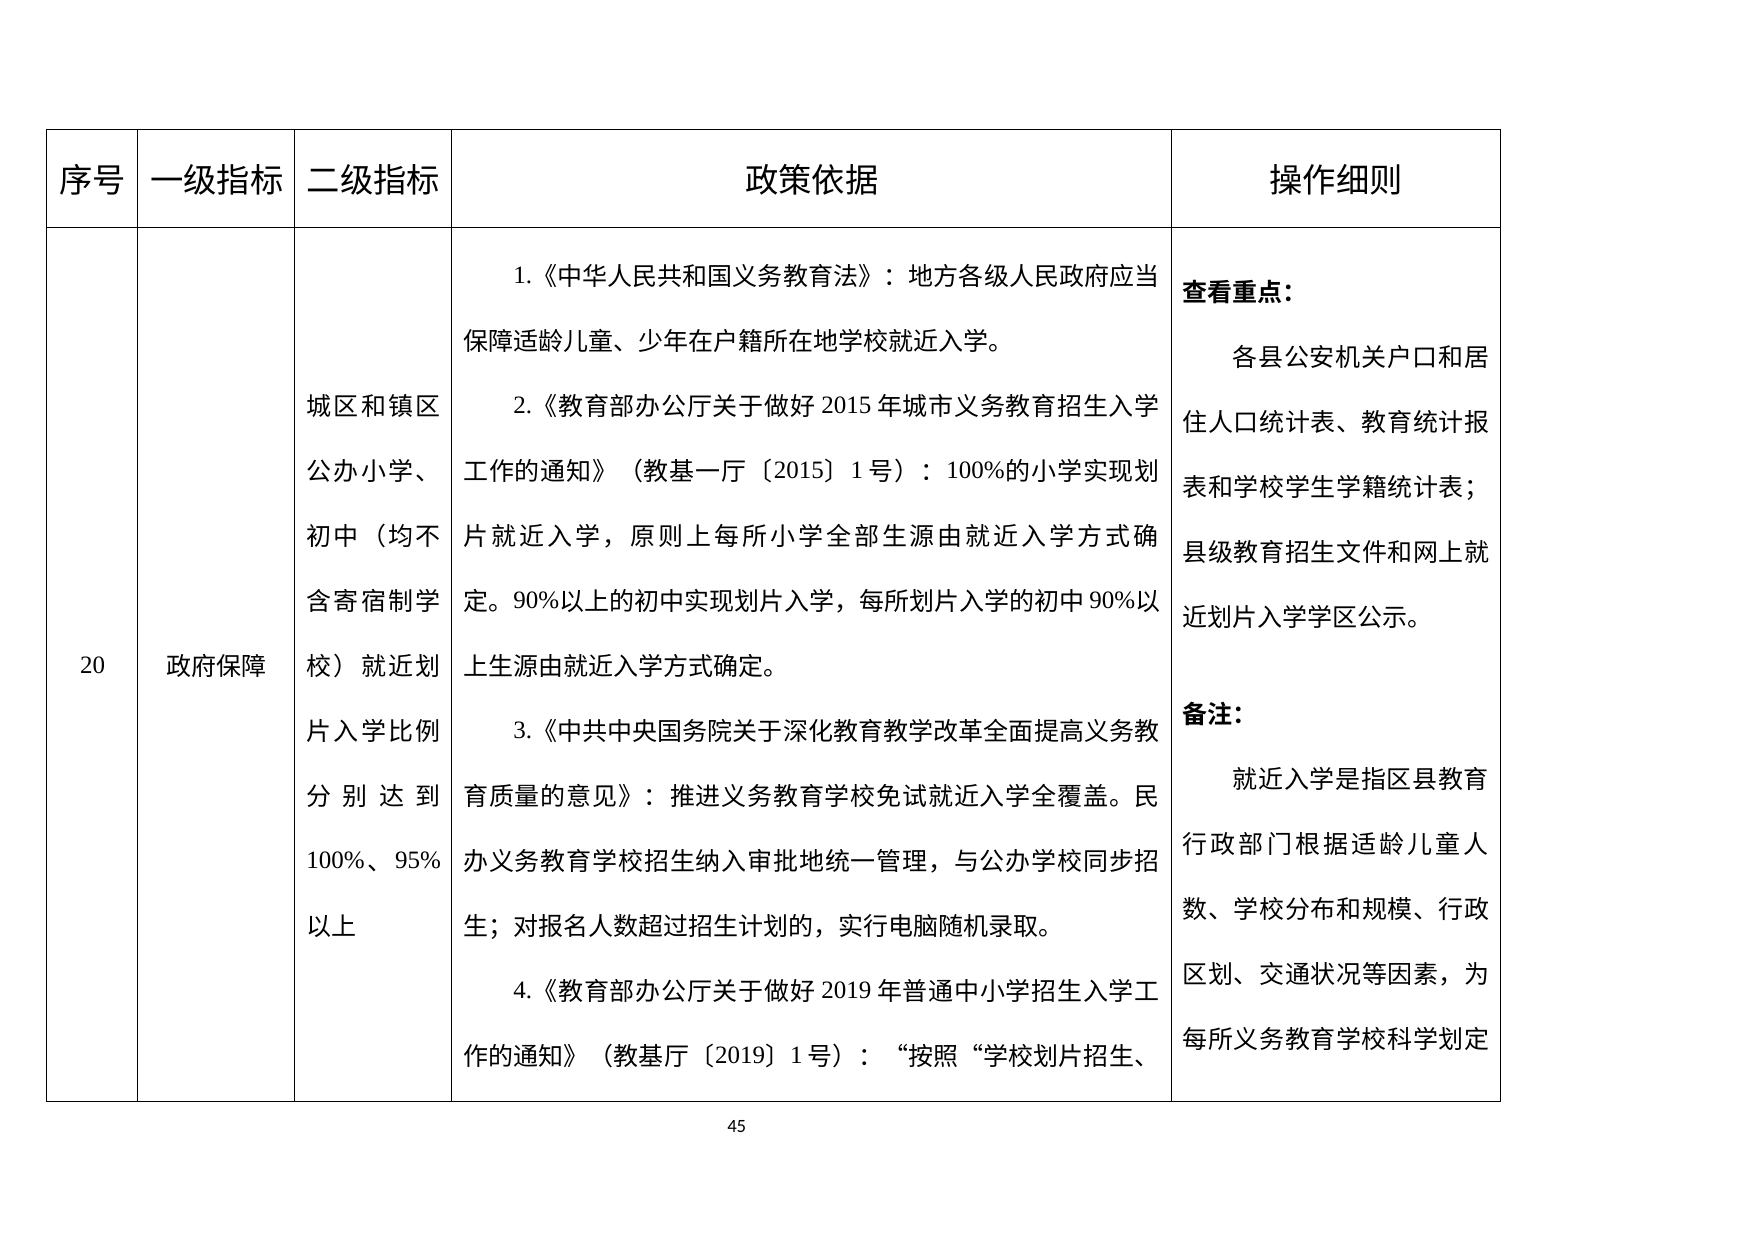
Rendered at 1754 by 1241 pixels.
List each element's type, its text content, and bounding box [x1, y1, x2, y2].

table_header 序号 [47, 130, 137, 227]
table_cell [295, 228, 451, 1101]
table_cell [452, 228, 1171, 1101]
table_cell 政府保障 [138, 228, 294, 1101]
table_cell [1172, 228, 1500, 1101]
table_header 操作细则 [1172, 130, 1500, 227]
table_cell 20 [47, 228, 137, 1101]
table_header 政策依据 [452, 130, 1171, 227]
table_header 一级指标 [138, 130, 294, 227]
table_header 二级指标 [295, 130, 451, 227]
